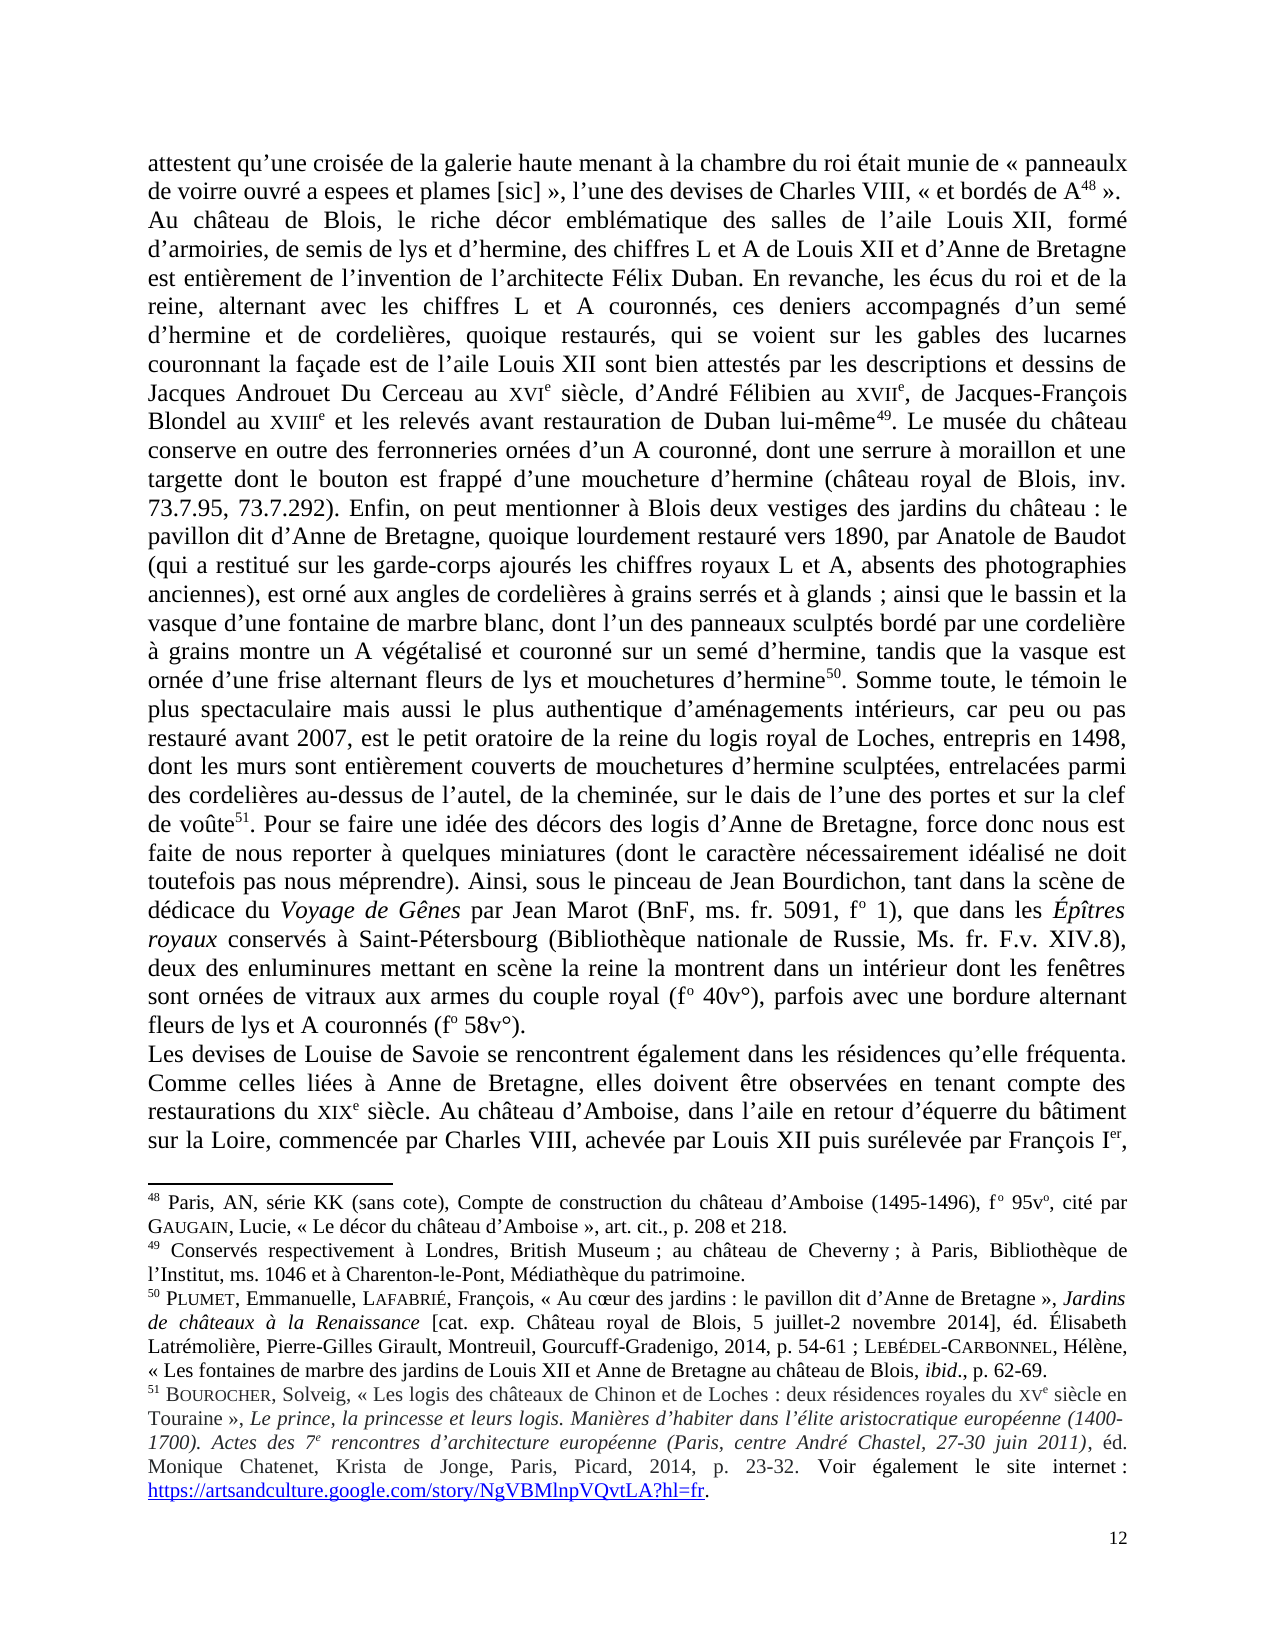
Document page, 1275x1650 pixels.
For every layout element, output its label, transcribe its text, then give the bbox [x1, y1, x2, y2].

text Au château de Blois, le riche décor emblématique des salles de l’aile Louis XII, formé d’armoiries, de semis de lys et d’hermine, des chiffres L et A de Louis XII et d’Anne de Bretagne est entièrement de l’invention de l’architecte Félix Duban. En revanche, les écus du roi et de la reine, alternant avec les chiffres L et A couronnés, ces deniers accompagnés d’un semé d’hermine et de cordelières, quoique restaurés, qui se voient sur les gables des lucarnes couronnant la façade est de l’aile Louis XII sont bien attestés par les descriptions et dessins de Jacques Androuet Du Cerceau au xvie siècle, d’André Félibien au xviie, de Jacques-François Blondel au xviiie et les relevés avant restauration de Duban lui-même. Le musée du château conserve en outre des ferronneries ornées d’un A couronné, dont une serrure à moraillon et une targette dont le bouton est frappé d’une moucheture d’hermine (château royal de Blois, inv. 73.7.95, 73.7.292). Enfin, on peut mentionner à Blois deux vestiges des jardins du château : le pavillon dit d’Anne de Bretagne, quoique lourdement restauré vers 1890, par Anatole de Baudot (qui a restitué sur les garde-corps ajourés les chiffres royaux L et A, absents des photographies anciennes), est orné aux angles de cordelières à grains serrés et à glands ; ainsi que le bassin et la vasque d’une fontaine de marbre blanc, dont l’un des panneaux sculptés bordé par une cordelière à grains montre un A végétalisé et couronné sur un semé d’hermine, tandis que la vasque est ornée d’une frise alternant fleurs de lys et mouchetures d’hermine. Somme toute, le témoin le plus spectaculaire mais aussi le plus authentique d’aménagements intérieurs, car peu ou pas restauré avant 2007, est le petit oratoire de la reine du logis royal de Loches, entrepris en 1498, dont les murs sont entièrement couverts de mouchetures d’hermine sculptées, entrelacées parmi des cordelières au-dessus de l’autel, de la cheminée, sur le dais de l’une des portes et sur la clef de voûte. Pour se faire une idée des décors des logis d’Anne de Bretagne, force donc nous est faite de nous reporter à quelques miniatures (dont le caractère nécessairement idéalisé ne doit toutefois pas nous méprendre). Ainsi, sous le pinceau de Jean Bourdichon, tant dans la scène de dédicace du Voyage de Gênes par Jean Marot (BnF, ms. fr. 5091, fo 1), que dans les Épîtres royaux conservés à Saint-Pétersbourg (Bibliothèque nationale de Russie, Ms. fr. F.v. XIV.8), deux des enluminures mettant en scène la reine la montrent dans un intérieur dont les fenêtres sont ornées de vitraux aux armes du couple royal (fo 40v°), parfois avec une bordure alternant fleurs de lys et A couronnés (fo 58v°). [148, 205, 1127, 1039]
